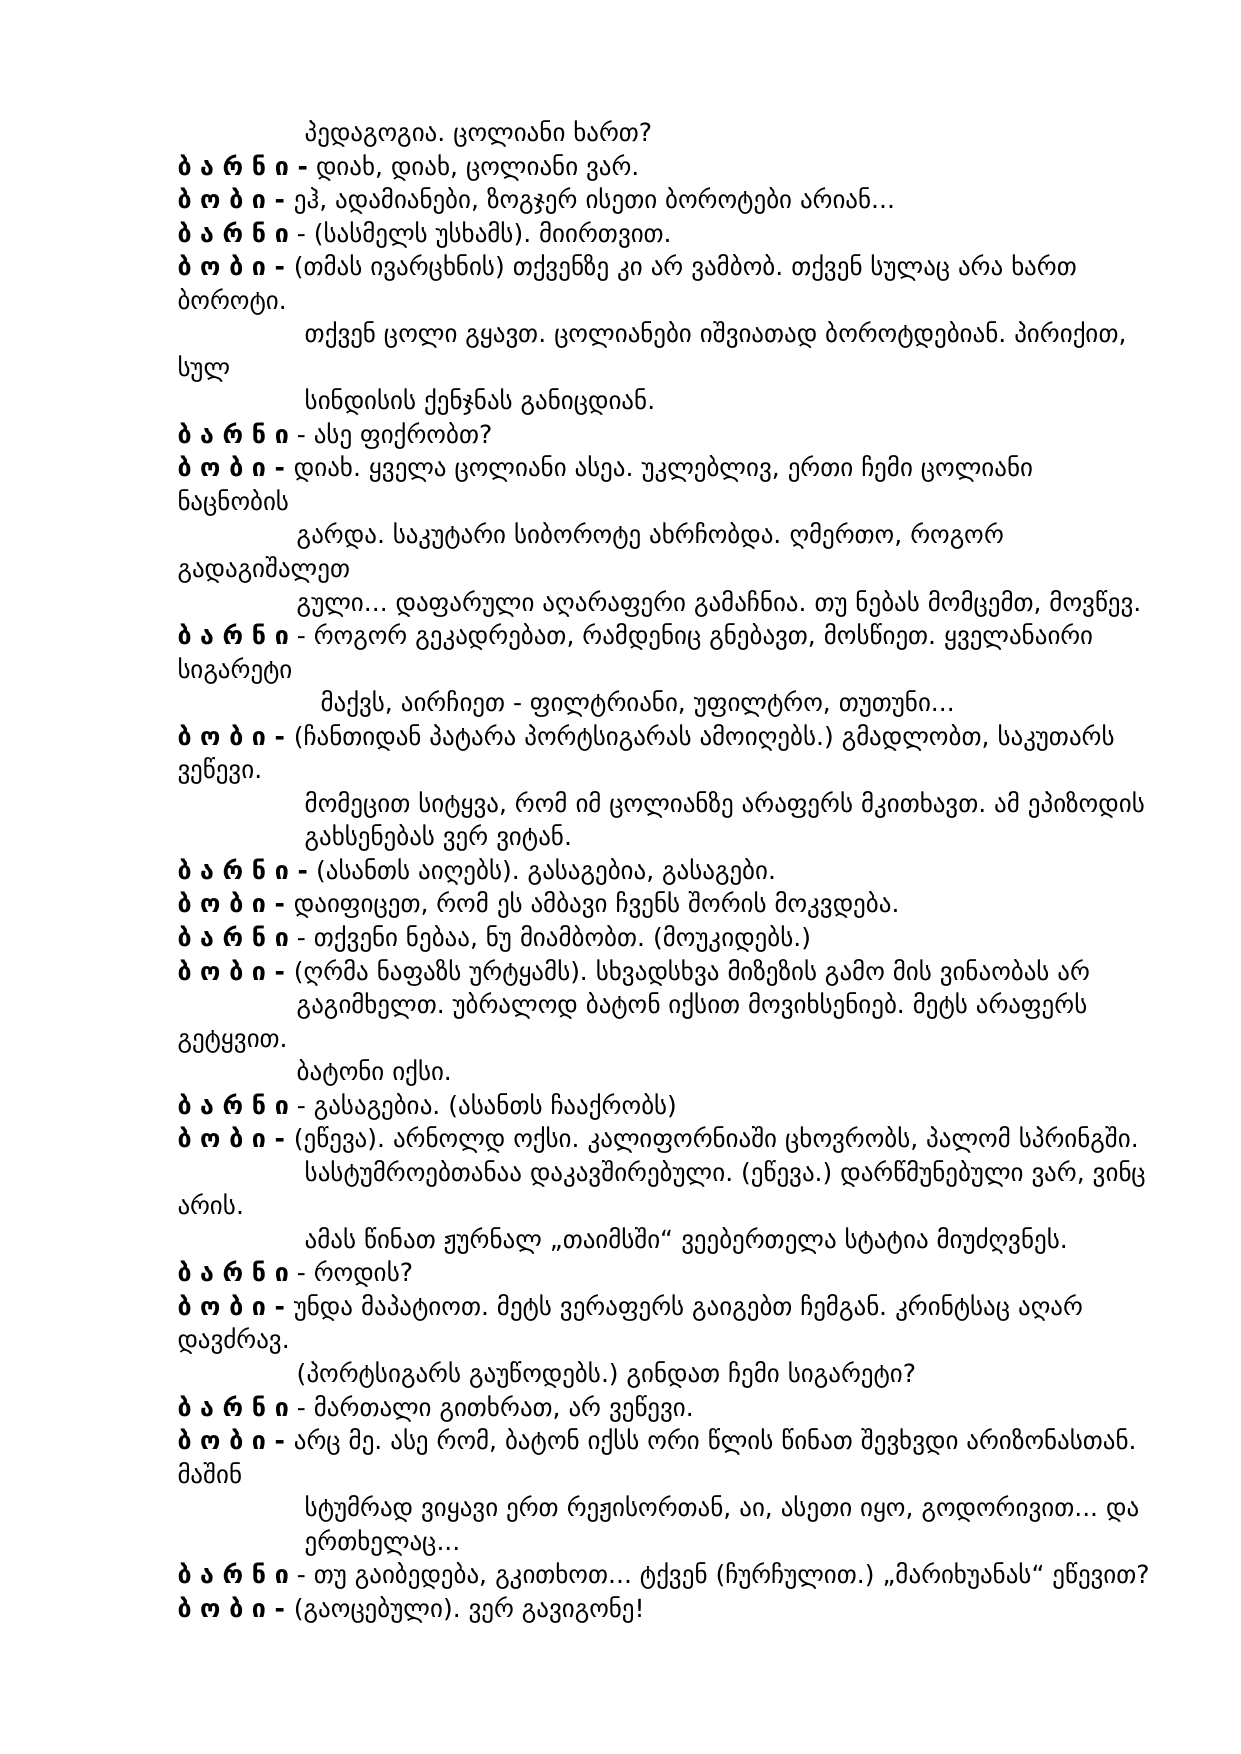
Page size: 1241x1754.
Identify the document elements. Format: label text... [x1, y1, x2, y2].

text თქვენ ცოლი გყავთ. ცოლიანები იშვიათად ბოროტდებიან. პირიქით, სულ [177, 319, 1152, 382]
text ბ ო ბ ი - (გაოცებული). ვერ გავიგონე! [177, 1594, 1152, 1623]
text ბ ა რ ნ ი - დიახ, დიახ, ცოლიანი ვარ. [177, 152, 1152, 181]
text ბ ა რ ნ ი - მართალი გითხრათ, არ ვეწევი. [177, 1393, 1152, 1422]
text ბ ო ბ ი - (თმას ივარცხნის) თქვენზე კი არ ვამბობ. თქვენ სულაც არა ხართ ბოროტი. [177, 252, 1152, 315]
text ბ ა რ ნ ი - ასე ფიქრობთ? [177, 420, 1152, 449]
text ბ ა რ ნ ი - თუ გაიბედება, გკითხოთ... ტქვენ (ჩურჩულით.) „მარიხუანას“ ეწევით? [177, 1560, 1152, 1589]
text ერთხელაც... [177, 1527, 1152, 1556]
text მომეცით სიტყვა, რომ იმ ცოლიანზე არაფერს მკითხავთ. ამ ეპიზოდის [177, 789, 1152, 818]
text ბ ო ბ ი - (ღრმა ნაფაზს ურტყამს). სხვადსხვა მიზეზის გამო მის ვინაობას არ [177, 957, 1152, 986]
text გახსენებას ვერ ვიტან. [177, 822, 1152, 852]
text ბ ო ბ ი - დაიფიცეთ, რომ ეს ამბავი ჩვენს შორის მოკვდება. [177, 889, 1152, 919]
text პედაგოგია. ცოლიანი ხართ? [177, 118, 1152, 147]
text სასტუმროებთანაა დაკავშირებული. (ეწევა.) დარწმუნებული ვარ, ვინც არის. [177, 1158, 1152, 1221]
text ბ ო ბ ი - დიახ. ყველა ცოლიანი ასეა. უკლებლივ, ერთი ჩემი ცოლიანი ნაცნობის [177, 453, 1152, 516]
text სინდისის ქენჯნას განიცდიან. [177, 386, 1152, 416]
text ბ ა რ ნ ი - თქვენი ნებაა, ნუ მიამბობთ. (მოუკიდებს.) [177, 923, 1152, 952]
text ბატონი იქსი. [177, 1057, 1152, 1086]
text მაქვს, აირჩიეთ - ფილტრიანი, უფილტრო, თუთუნი... [177, 688, 1152, 717]
text ბ ა რ ნ ი - (ასანთს აიღებს). გასაგებია, გასაგები. [177, 856, 1152, 885]
text ბ ა რ ნ ი - (სასმელს უსხამს). მიირთვით. [177, 219, 1152, 248]
text ბ ო ბ ი - (ჩანთიდან პატარა პორტსიგარას ამოიღებს.) გმადლობთ, საკუთარს ვეწევი. [177, 722, 1152, 784]
text გაგიმხელთ. უბრალოდ ბატონ იქსით მოვიხსენიებ. მეტს არაფერს გეტყვით. [177, 990, 1152, 1053]
text ბ ო ბ ი - (ეწევა). არნოლდ ოქსი. კალიფორნიაში ცხოვრობს, პალომ სპრინგში. [177, 1124, 1152, 1153]
text (პორტსიგარს გაუწოდებს.) გინდათ ჩემი სიგარეტი? [177, 1359, 1152, 1388]
text სტუმრად ვიყავი ერთ რეჟისორთან, აი, ასეთი იყო, გოდორივით... და [177, 1493, 1152, 1522]
text ბ ა რ ნ ი - როდის? [177, 1258, 1152, 1288]
text ბ ო ბ ი - არც მე. ასე რომ, ბატონ იქსს ორი წლის წინათ შევხვდი არიზონასთან. მაშინ [177, 1426, 1152, 1489]
text ბ ა რ ნ ი - გასაგებია. (ასანთს ჩააქრობს) [177, 1091, 1152, 1120]
text გული... დაფარული აღარაფერი გამაჩნია. თუ ნებას მომცემთ, მოვწევ. [177, 588, 1152, 617]
text ამას წინათ ჟურნალ „თაიმსში“ ვეებერთელა სტატია მიუძღვნეს. [177, 1225, 1152, 1254]
text ბ ო ბ ი - ეჰ, ადამიანები, ზოგჯერ ისეთი ბოროტები არიან... [177, 185, 1152, 214]
text ბ ა რ ნ ი - როგორ გეკადრებათ, რამდენიც გნებავთ, მოსწიეთ. ყველანაირი სიგარეტი [177, 621, 1152, 684]
text ბ ო ბ ი - უნდა მაპატიოთ. მეტს ვერაფერს გაიგებთ ჩემგან. კრინტსაც აღარ დავძრავ. [177, 1292, 1152, 1355]
text გარდა. საკუტარი სიბოროტე ახრჩობდა. ღმერთო, როგორ გადაგიშალეთ [177, 521, 1152, 583]
